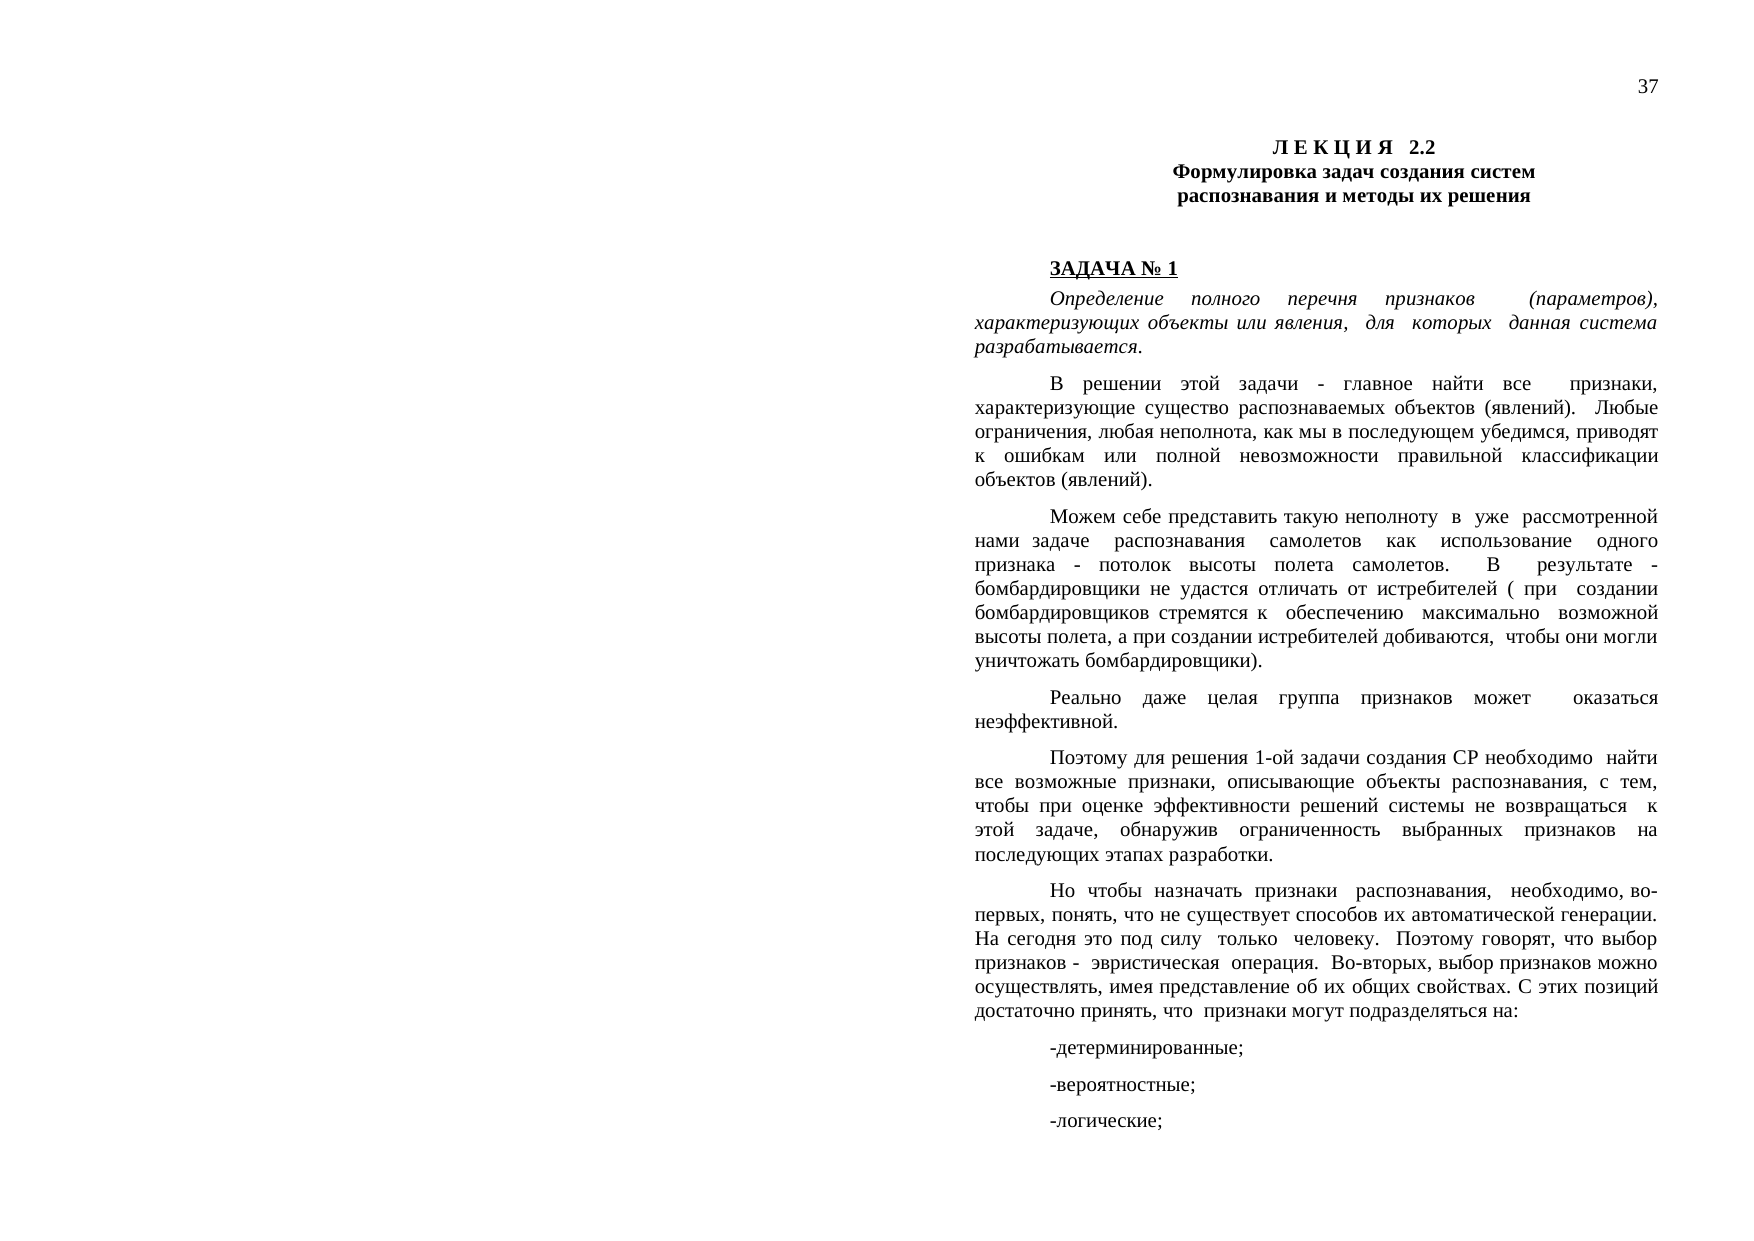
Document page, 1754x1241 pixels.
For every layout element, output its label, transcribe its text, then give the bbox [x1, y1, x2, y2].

text Поэтому для решения 1-ой задачи создания СР необходимо найти все возможные признаки, описывающие объекты распознавания, с тем, чтобы при оценке эффективности решений системы не возвращаться к этой задаче, обнаружив ограниченность выбранных признаков на последующих этапах разработки. [974, 745, 1659, 865]
text Л Е К Ц И Я 2.2 [974, 134, 1659, 158]
text распознавания и методы их решения [974, 183, 1659, 207]
text В решении этой задачи - главное найти все признаки, характеризующие существо распознаваемых объектов (явлений). Любые ограничения, любая неполнота, как мы в последующем убедимся, приводят к ошибкам или полной невозможности правильной классификации объектов (явлений). [974, 371, 1659, 491]
text ЗАДАЧА № 1 [974, 256, 1659, 280]
text Можем себе представить такую неполноту в уже рассмотренной нами задаче распознавания самолетов как использование одного признака - потолок высоты полета самолетов. В результате - бомбардировщики не удастся отличать от истребителей ( при создании бомбардировщиков стремятся к обеспечению максимально возможной высоты полета, а при создании истребителей добиваются, чтобы они могли уничтожать бомбардировщики). [974, 503, 1659, 672]
text -вероятностные; [974, 1071, 1659, 1095]
text -детерминированные; [974, 1035, 1659, 1059]
text Формулировка задач создания систем [974, 158, 1659, 183]
text -логические; [974, 1108, 1659, 1132]
text Определение полного перечня признаков (параметров), характеризующих объекты или явления, для которых данная система разрабатывается. [974, 286, 1659, 358]
text Реально даже целая группа признаков может оказаться неэффективной. [974, 684, 1659, 733]
text Но чтобы назначать признаки распознавания, необходимо, во-первых, понять, что не существует способов их автоматической генерации. На сегодня это под силу только человеку. Поэтому говорят, что выбор признаков - эвристическая операция. Во-вторых, выбор признаков можно осуществлять, имея представление об их общих свойствах. С этих позиций достаточно принять, что признаки могут подразделяться на: [974, 878, 1659, 1022]
